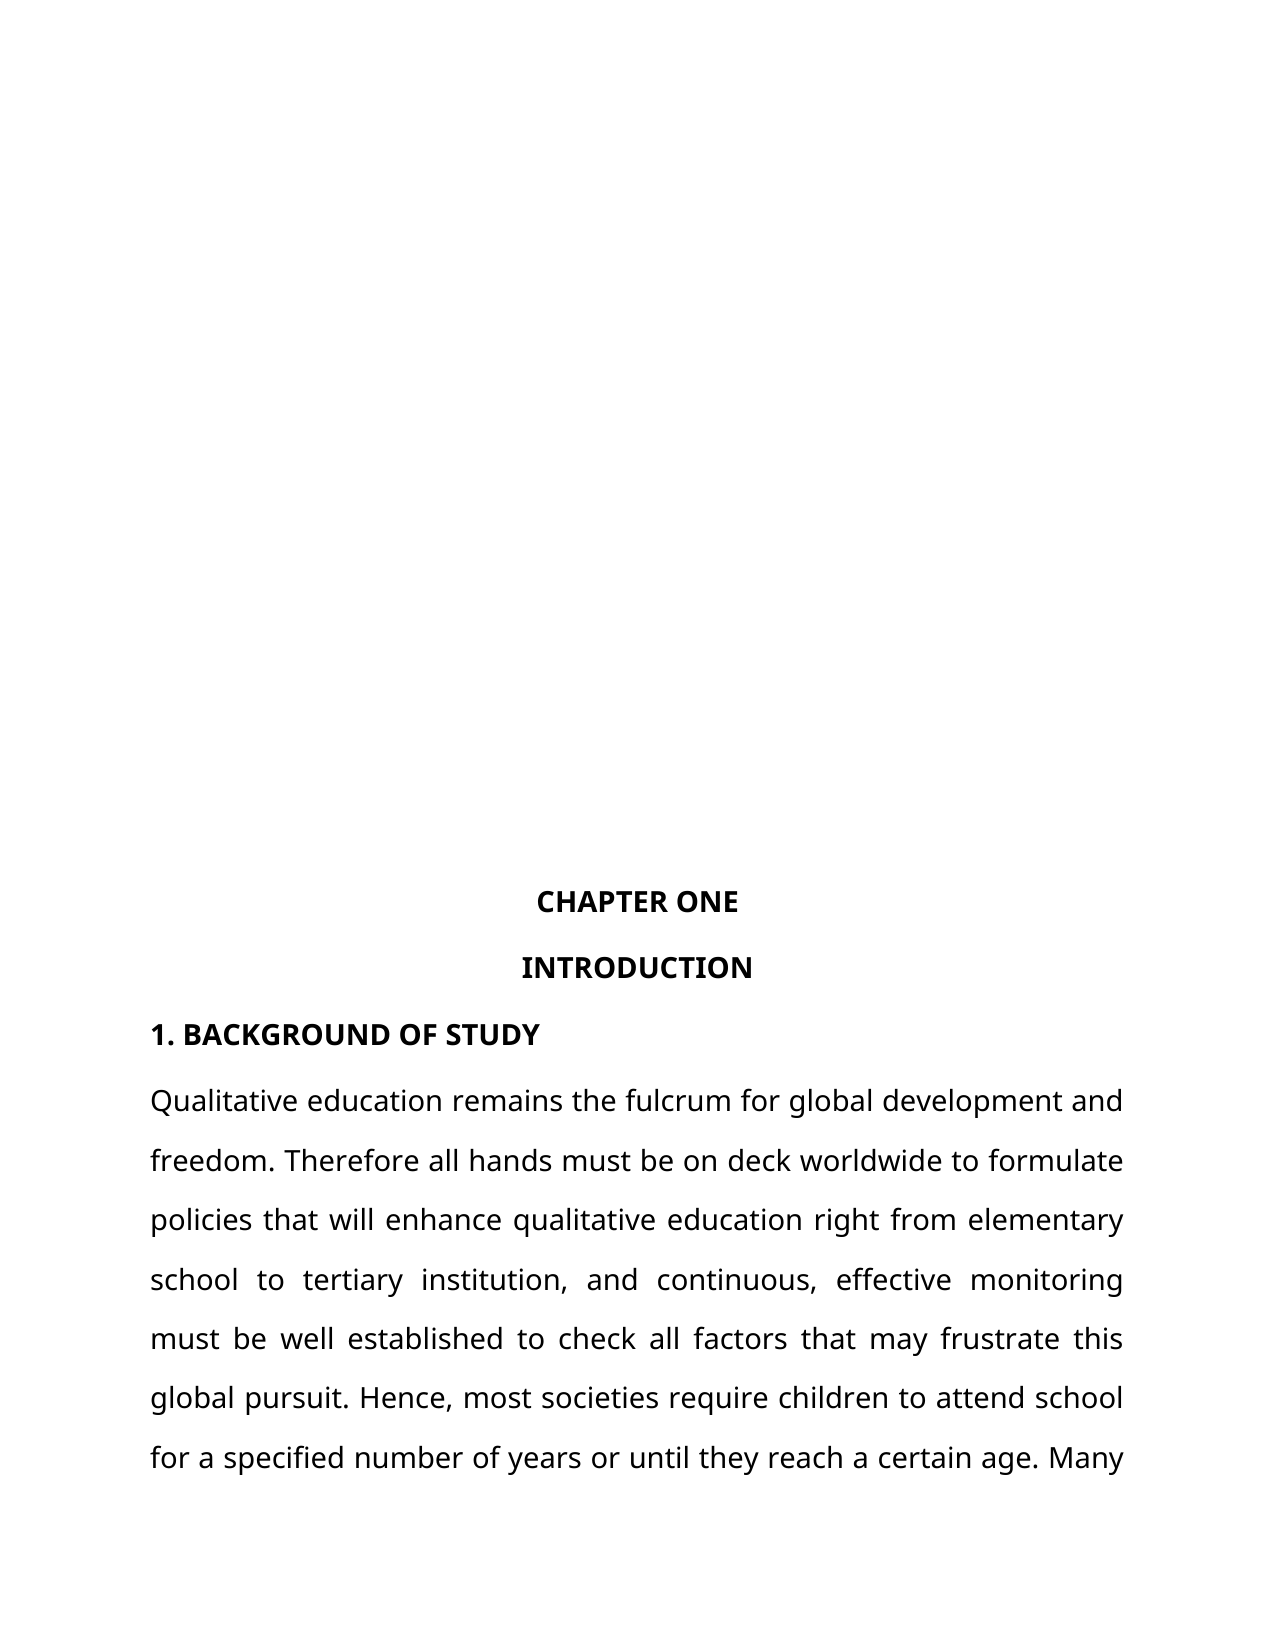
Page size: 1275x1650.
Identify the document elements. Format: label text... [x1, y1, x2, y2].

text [150, 1080, 1125, 1477]
text CHAPTER ONE [150, 881, 1125, 921]
text INTRODUCTION [150, 947, 1125, 987]
text 1. BACKGROUND OF STUDY [150, 1014, 1125, 1054]
